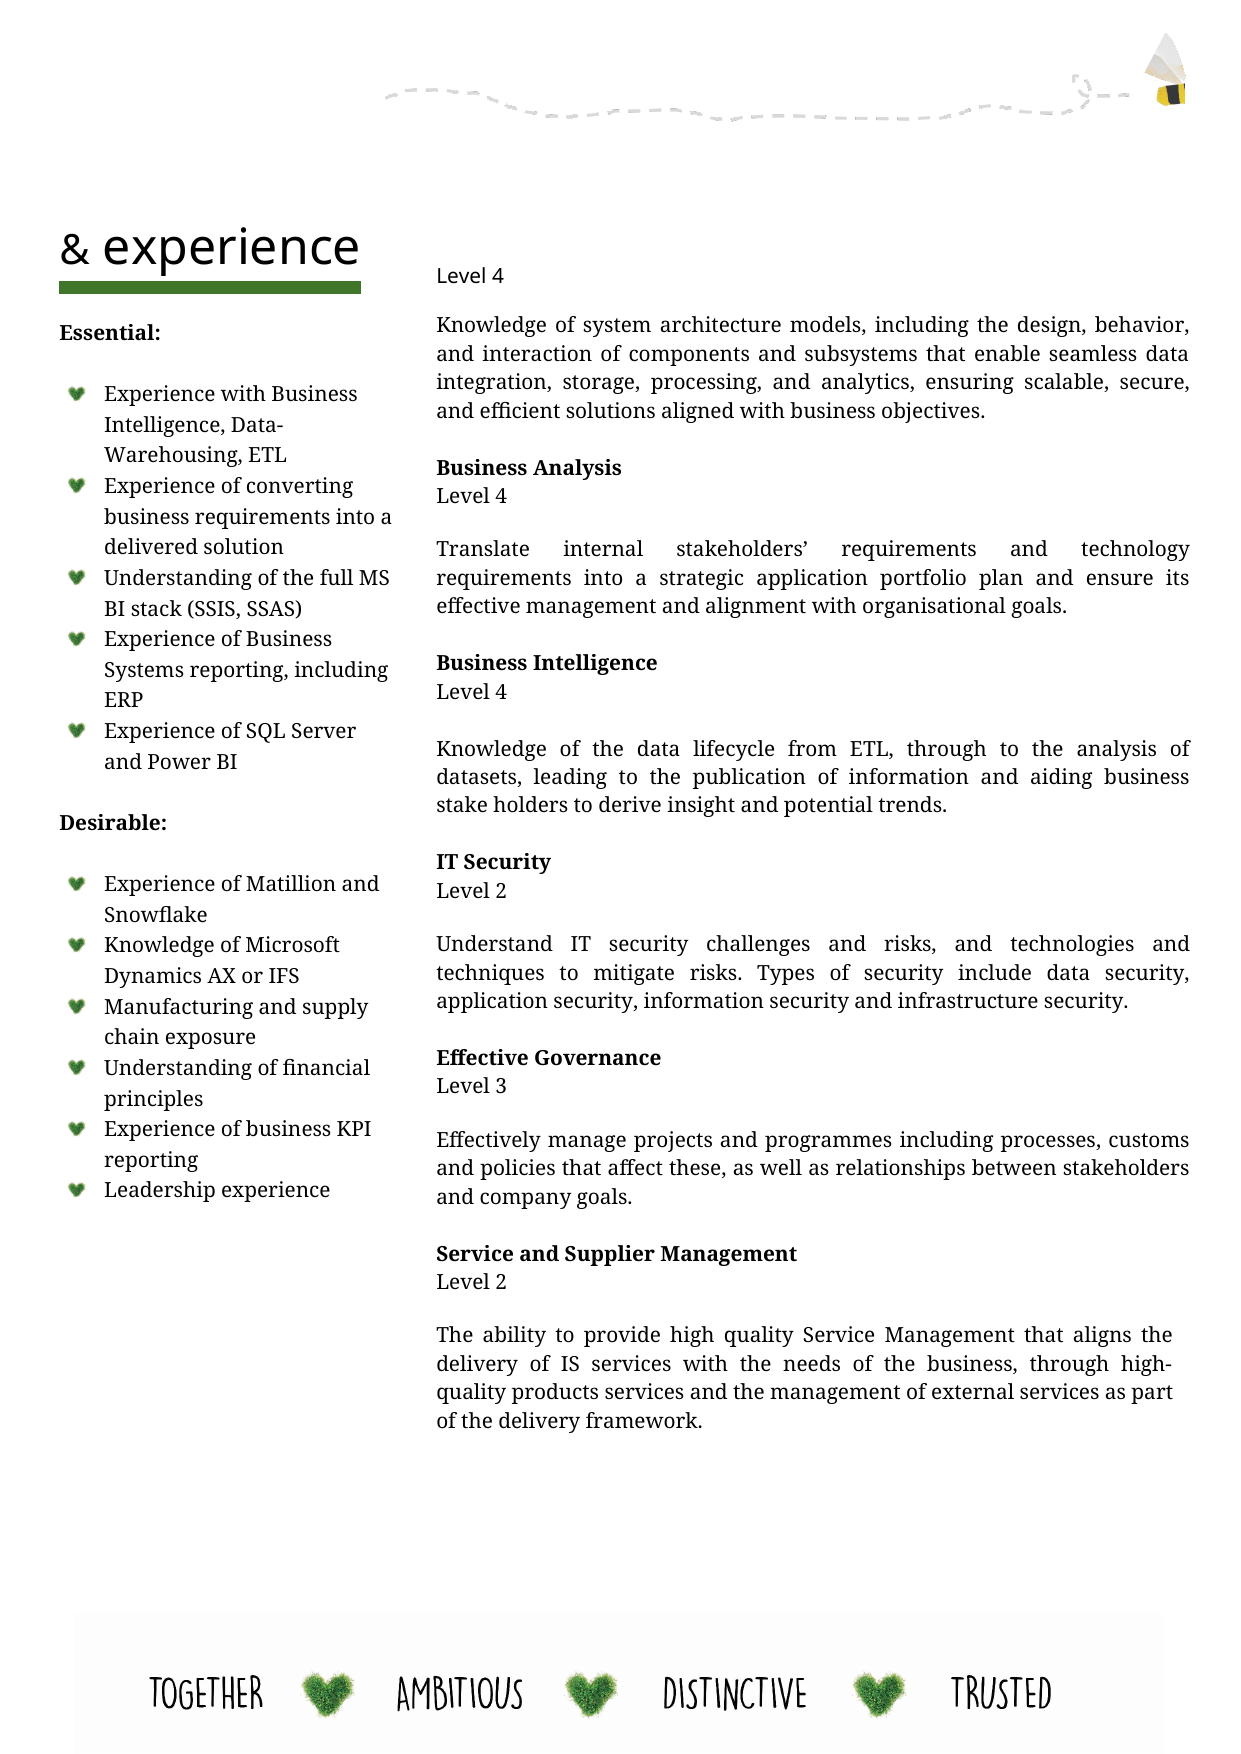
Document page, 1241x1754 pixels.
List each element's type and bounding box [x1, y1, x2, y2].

picture [67, 568, 86, 586]
picture [67, 1181, 86, 1198]
picture [67, 385, 86, 402]
picture [67, 721, 86, 739]
picture [67, 936, 86, 953]
picture [67, 476, 86, 494]
picture [67, 1058, 86, 1076]
picture [384, 74, 1130, 122]
table_header [436, 134, 1190, 1434]
picture [73, 1613, 1164, 1754]
picture [67, 1120, 86, 1137]
picture [67, 630, 86, 647]
picture [67, 997, 86, 1015]
picture [1132, 25, 1204, 110]
table_header [59, 134, 436, 1434]
picture [67, 875, 86, 892]
